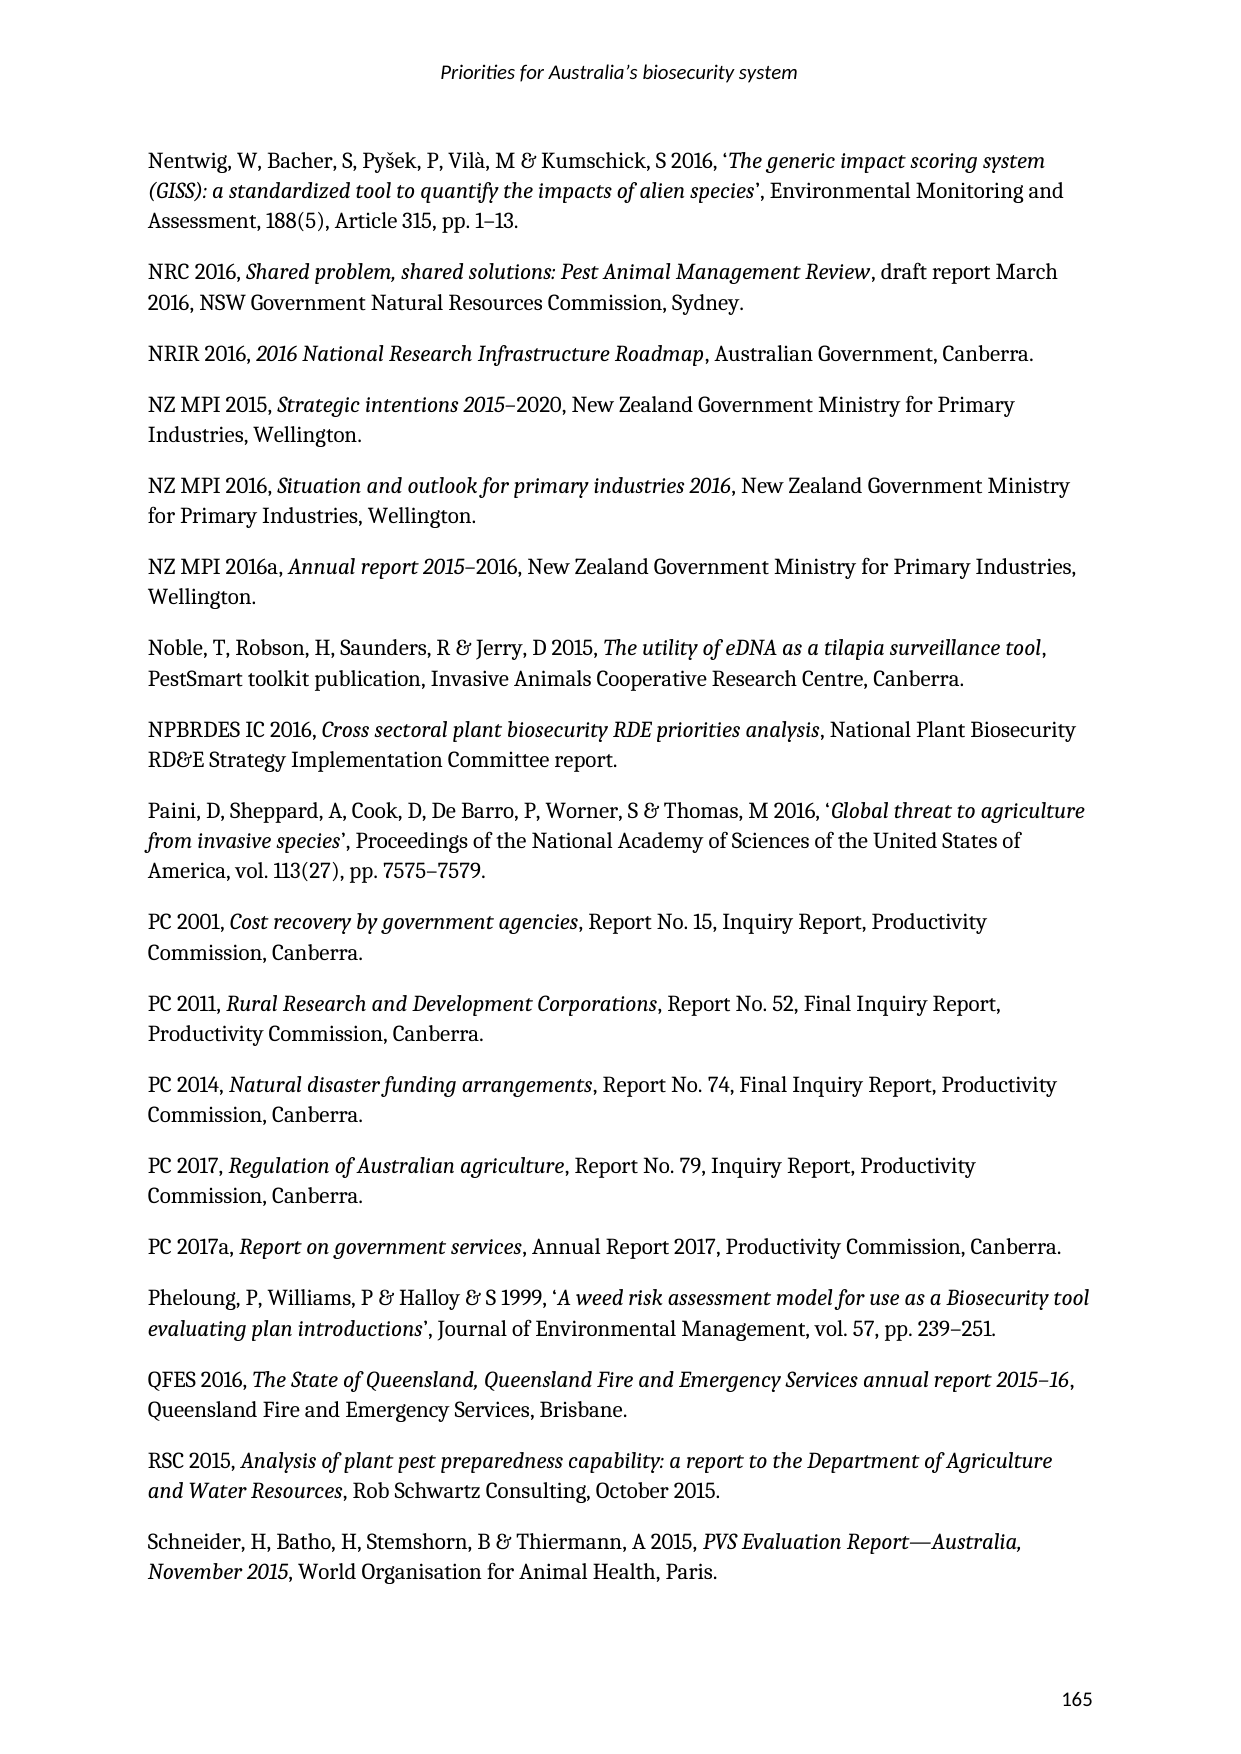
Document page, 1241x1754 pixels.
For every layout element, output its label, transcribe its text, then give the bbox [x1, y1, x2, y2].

text PC 2014, Natural disaster funding arrangements, Report No. 74, Final Inquiry Report, Productivity Commission, Canberra. [148, 1072, 1092, 1128]
text RSC 2015, Analysis of plant pest preparedness capability: a report to the Department of Agriculture and Water Resources, Rob Schwartz Consulting, October 2015. [148, 1448, 1092, 1504]
text Noble, T, Robson, H, Saunders, R & Jerry, D 2015, The utility of eDNA as a tilapia surveillance tool, PestSmart toolkit publication, Invasive Animals Cooperative Research Centre, Canberra. [148, 635, 1092, 692]
text PC 2017, Regulation of Australian agriculture, Report No. 79, Inquiry Report, Productivity Commission, Canberra. [148, 1153, 1092, 1209]
text PC 2017a, Report on government services, Annual Report 2017, Productivity Commission, Canberra. [148, 1234, 1092, 1261]
text NZ MPI 2016a, Annual report 2015–2016, New Zealand Government Ministry for Primary Industries, Wellington. [148, 554, 1092, 611]
text NRC 2016, Shared problem, shared solutions: Pest Animal Management Review, draft report March 2016, NSW Government Natural Resources Commission, Sydney. [148, 259, 1092, 316]
text Pheloung, P, Williams, P & Halloy & S 1999, ‘A weed risk assessment model for use as a Biosecurity tool evaluating plan introductions’, Journal of Environmental Management, vol. 57, pp. 239–251. [148, 1285, 1092, 1342]
text Nentwig, W, Bacher, S, Pyšek, P, Vilà, M & Kumschick, S 2016, ‘The generic impact scoring system (GISS): a standardized tool to quantify the impacts of alien species’, Environmental Monitoring and Assessment, 188(5), Article 315, pp. 1–13. [148, 148, 1092, 234]
text Schneider, H, Batho, H, Stemshorn, B & Thiermann, A 2015, PVS Evaluation Report—Australia, November 2015, World Organisation for Animal Health, Paris. [148, 1529, 1092, 1586]
text NZ MPI 2015, Strategic intentions 2015–2020, New Zealand Government Ministry for Primary Industries, Wellington. [148, 391, 1092, 448]
text QFES 2016, The State of Queensland, Queensland Fire and Emergency Services annual report 2015–16, Queensland Fire and Emergency Services, Brisbane. [148, 1366, 1092, 1423]
text NZ MPI 2016, Situation and outlook for primary industries 2016, New Zealand Government Ministry for Primary Industries, Wellington. [148, 473, 1092, 529]
text Paini, D, Sheppard, A, Cook, D, De Barro, P, Worner, S & Thomas, M 2016, ‘Global threat to agriculture from invasive species’, Proceedings of the National Academy of Sciences of the United States of America, vol. 113(27), pp. 7575–7579. [148, 798, 1092, 884]
text PC 2001, Cost recovery by government agencies, Report No. 15, Inquiry Report, Productivity Commission, Canberra. [148, 909, 1092, 966]
text NPBRDES IC 2016, Cross sectoral plant biosecurity RDE priorities analysis, National Plant Biosecurity RD&E Strategy Implementation Committee report. [148, 716, 1092, 773]
text NRIR 2016, 2016 National Research Infrastructure Roadmap, Australian Government, Canberra. [148, 340, 1092, 367]
text PC 2011, Rural Research and Development Corporations, Report No. 52, Final Inquiry Report, Productivity Commission, Canberra. [148, 990, 1092, 1047]
